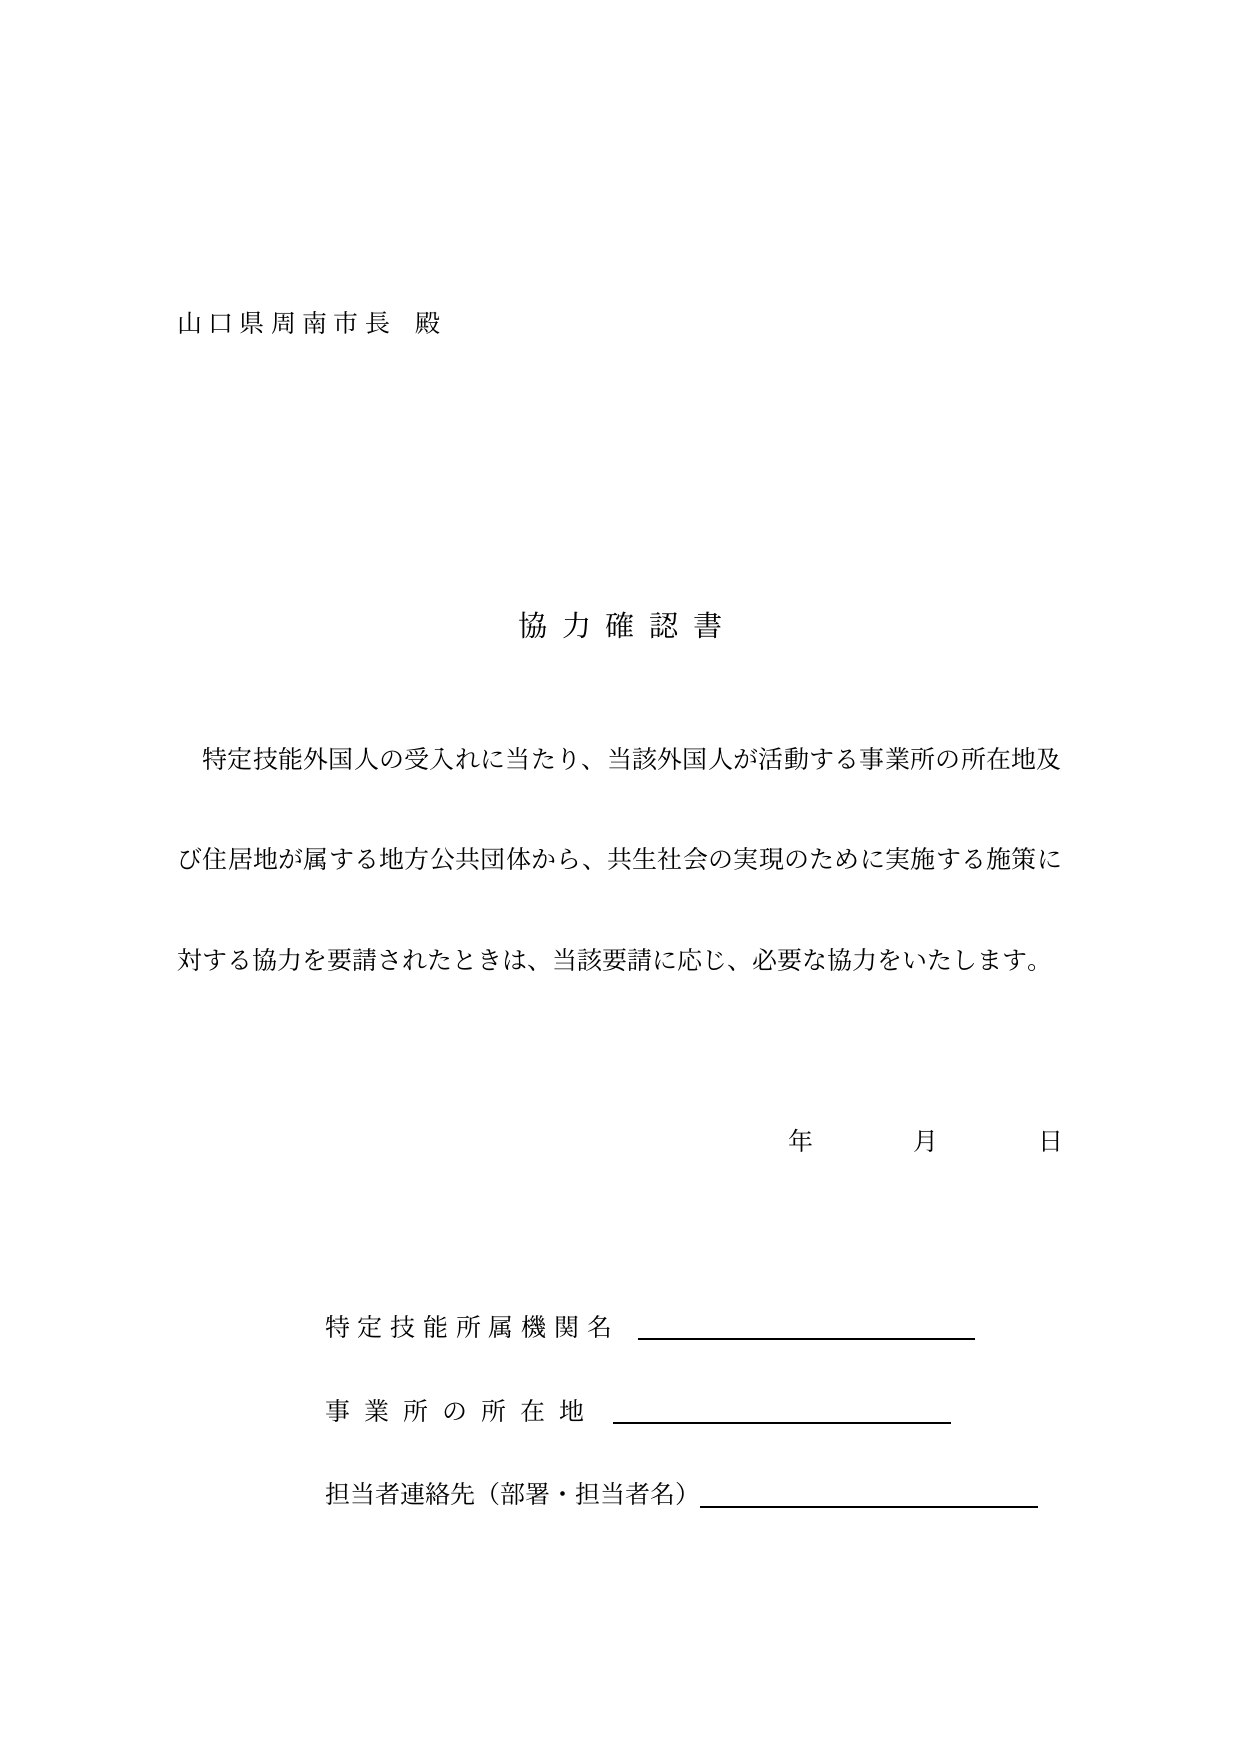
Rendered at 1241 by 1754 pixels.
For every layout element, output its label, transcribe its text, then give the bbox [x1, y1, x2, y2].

text 事業所の所在地 [325, 1376, 1063, 1443]
text 特定技能外国人の受入れに当たり、当該外国人が活動する事業所の所在地及び住居地が属する地方公共団体から、共生社会の実現のために実施する施策に対する協力を要請されたときは、当該要請に応じ、必要な協力をいたします。 [177, 724, 1063, 992]
text 年 月 日 [177, 1106, 1063, 1173]
text 協力確認書 [177, 590, 1063, 657]
text 山口県周南市長 殿 [177, 288, 1063, 355]
text 担当者連絡先（部署・担当者名） [325, 1459, 1063, 1527]
text 特定技能所属機関名 [177, 1292, 1063, 1359]
